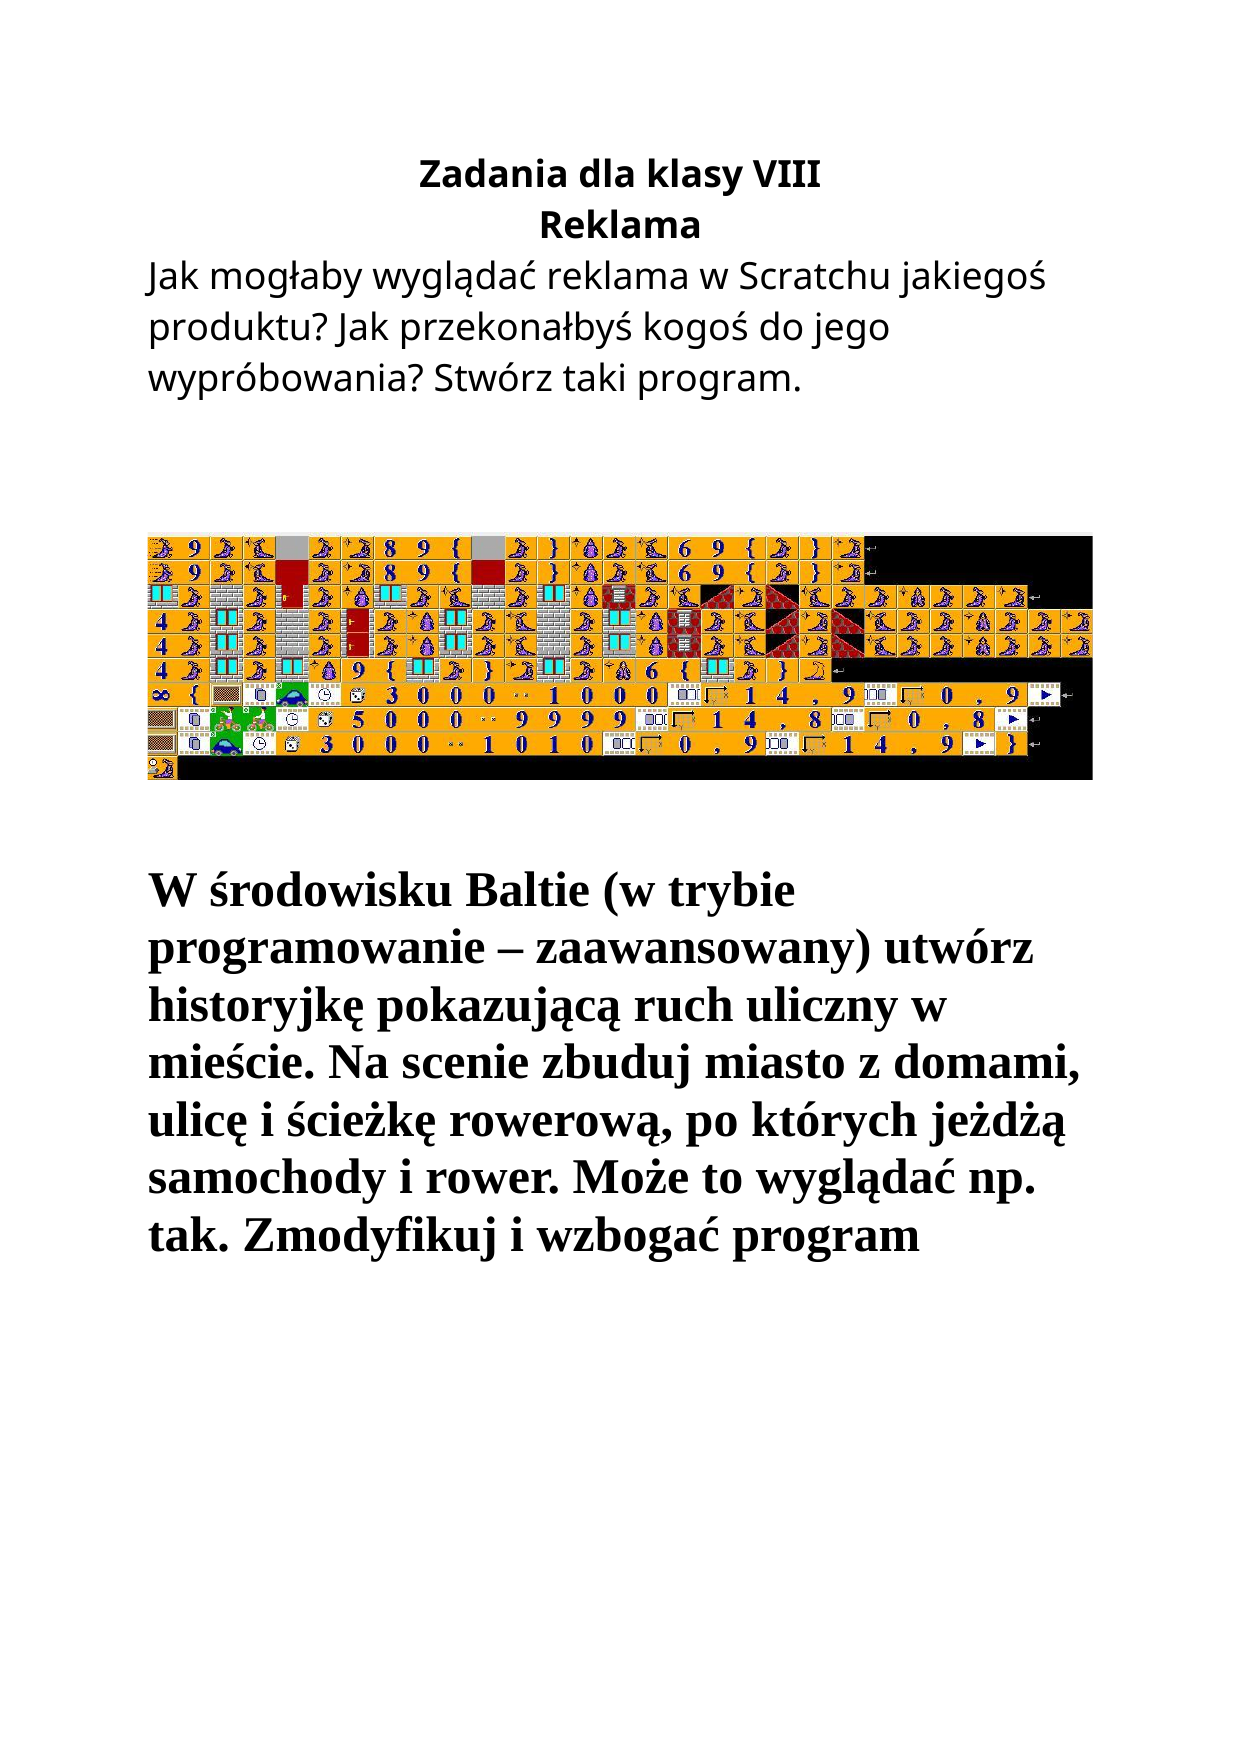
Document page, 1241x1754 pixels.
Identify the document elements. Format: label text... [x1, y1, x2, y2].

text W środowisku Baltie (w trybie programowanie – zaawansowany) utwórz historyjkę pokazującą ruch uliczny w mieście. Na scenie zbuduj miasto z domami, ulicę i ścieżkę rowerową, po których jeżdżą samochody i rower. Może to wyglądać np. tak. Zmodyfikuj i wzbogać program [148, 859, 1093, 1262]
text Jak mogłaby wyglądać reklama w Scratchu jakiegoś produktu? Jak przekonałbyś kogoś do jego wypróbowania? Stwórz taki program. [148, 250, 1093, 403]
text Reklama [148, 199, 1093, 250]
picture [147, 532, 1093, 780]
text Zadania dla klasy VIII [148, 148, 1093, 199]
